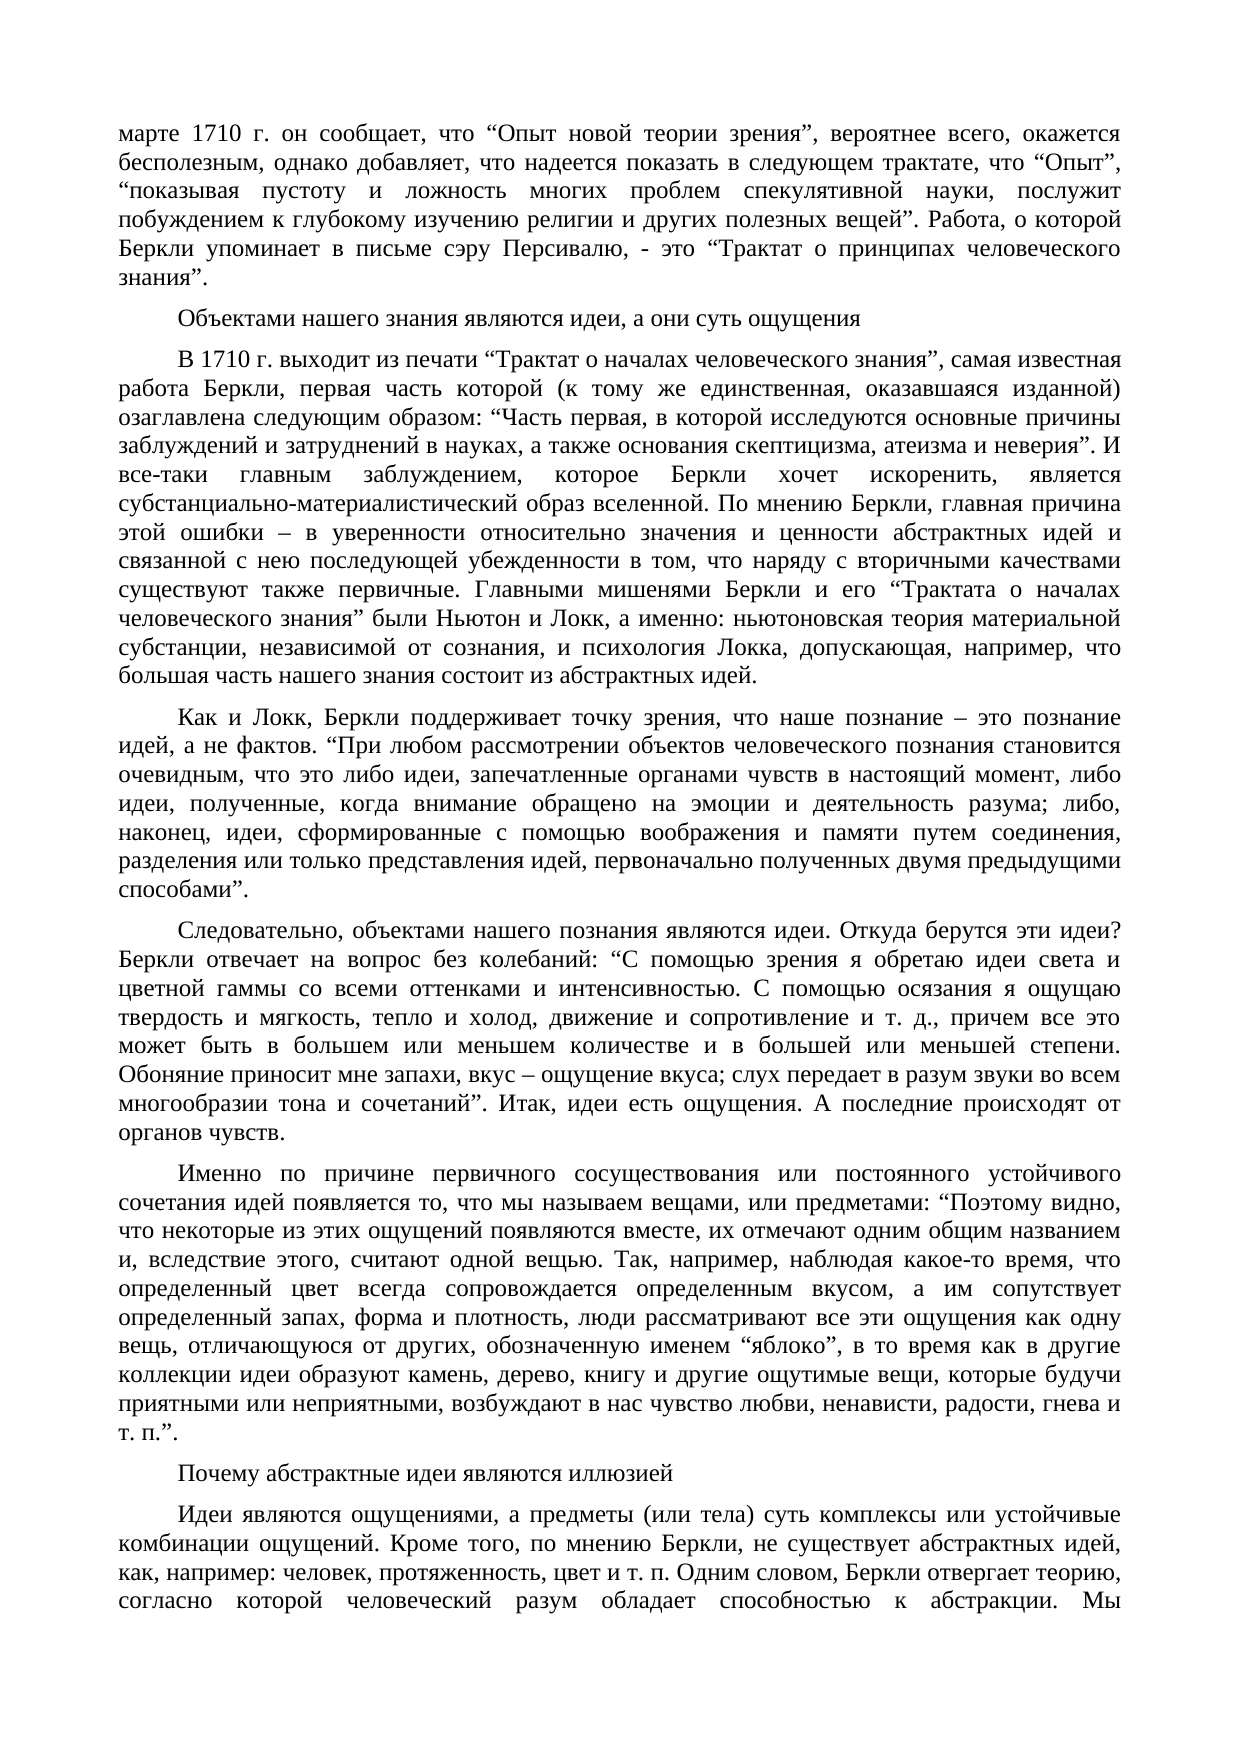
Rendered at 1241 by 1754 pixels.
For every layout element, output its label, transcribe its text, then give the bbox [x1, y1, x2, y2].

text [118, 118, 1122, 291]
text Следовательно, объектами нашего познания являются идеи. Откуда берутся эти идеи? Беркли отвечает на вопрос без колебаний: “С помощью зрения я обретаю идеи света и цветной гаммы со всеми оттенками и интенсивностью. С помощью осязания я ощущаю твердость и мягкость, тепло и холод, движение и сопротивление и т. д., причем все это может быть в большем или меньшем количестве и в большей или меньшей степени. Обоняние приносит мне запахи, вкус – ощущение вкуса; слух передает в разум звуки во всем многообразии тона и сочетаний”. Итак, идеи есть ощущения. А последние происходят от органов чувств. [118, 916, 1122, 1146]
text Именно по причине первичного сосуществования или постоянного устойчивого сочетания идей появляется то, что мы называем вещами, или предметами: “Поэтому видно, что некоторые из этих ощущений появляются вместе, их отмечают одним общим названием и, вследствие этого, считают одной вещью. Так, например, наблюдая какое-то время, что определенный цвет всегда сопровождается определенным вкусом, а им сопутствует определенный запах, форма и плотность, люди рассматривают все эти ощущения как одну вещь, отличающуюся от других, обозначенную именем “яблоко”, в то время как в другие коллекции идеи образуют камень, дерево, книгу и другие ощутимые вещи, которые будучи приятными или неприятными, возбуждают в нас чувство любви, ненависти, радости, гнева и т. п.”. [118, 1158, 1122, 1446]
text В . выходит из печати “Трактат о началах человеческого знания”, самая известная работа Беркли, первая часть которой (к тому же единственная, оказавшаяся изданной) озаглавлена следующим образом: “Часть первая, в которой исследуются основные причины заблуждений и затруднений в науках, а также основания скептицизма, атеизма и неверия”. И все-таки главным заблуждением, которое Беркли хочет искоренить, является субстанциально-материалистический образ вселенной. По мнению Беркли, главная причина этой ошибки – в уверенности относительно значения и ценности абстрактных идей и связанной с нею последующей убежденности в том, что наряду с вторичными качествами существуют также первичные. Главными мишенями Беркли и его “Трактата о началах человеческого знания” были Ньютон и Локк, а именно: ньютоновская теория материальной субстанции, независимой от сознания, и психология Локка, допускающая, например, что большая часть нашего знания состоит из абстрактных идей. [118, 344, 1122, 689]
text Объектами нашего знания являются идеи, а они суть ощущения [118, 303, 1122, 332]
text Почему абстрактные идеи являются иллюзией [118, 1458, 1122, 1487]
text Как и Локк, Беркли поддерживает точку зрения, что наше познание – это познание идей, а не фактов. “При любом рассмотрении объектов человеческого познания становится очевидным, что это либо идеи, запечатленные органами чувств в настоящий момент, либо идеи, полученные, когда внимание обращено на эмоции и деятельность разума; либо, наконец, идеи, сформированные с помощью воображения и памяти путем соединения, разделения или только представления идей, первоначально полученных двумя предыдущими способами”. [118, 702, 1122, 903]
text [118, 1499, 1122, 1614]
